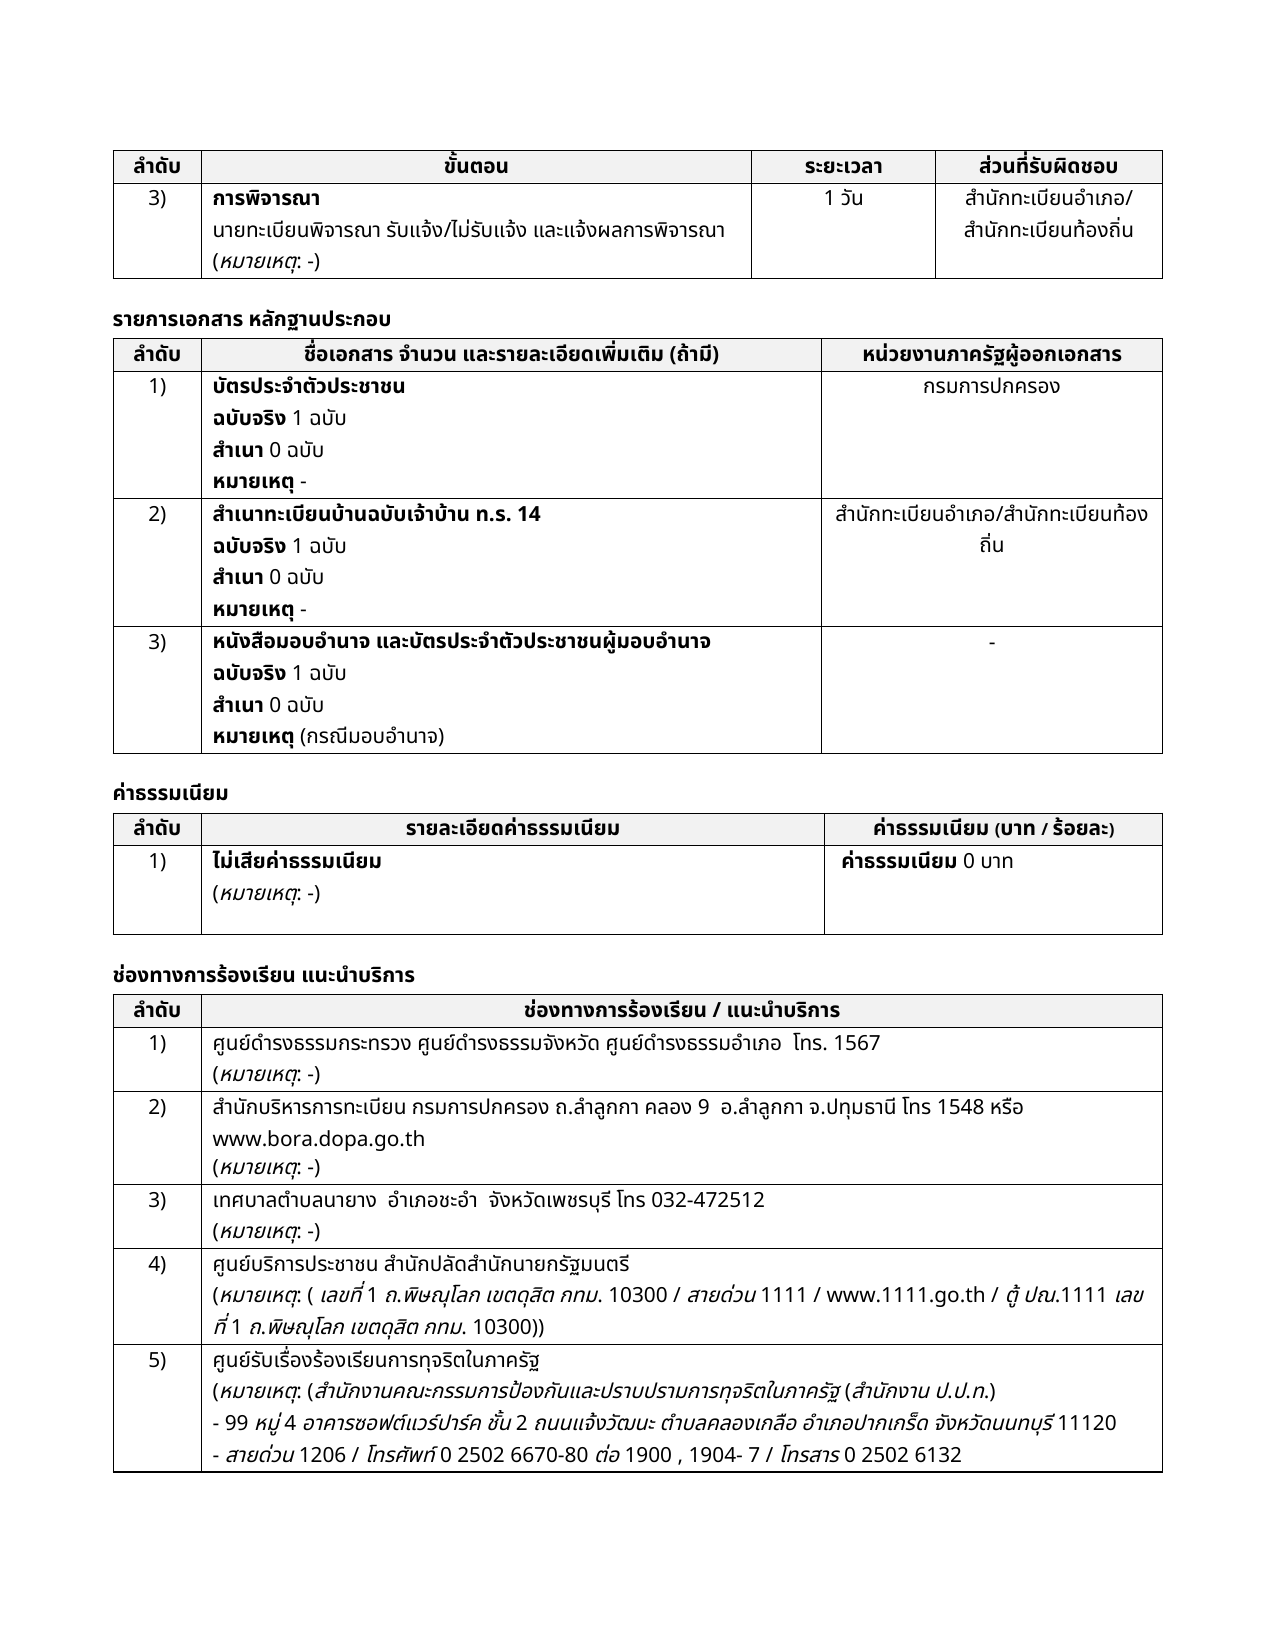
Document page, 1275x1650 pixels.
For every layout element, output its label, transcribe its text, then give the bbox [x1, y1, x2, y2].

table_header ลำดับ [114, 995, 201, 1027]
table_cell สำนักทะเบียนอำเภอ/สำนักทะเบียนท้องถิ่น [822, 499, 1162, 626]
table_header ลำดับ [114, 151, 201, 182]
table_cell 1) [114, 846, 201, 934]
table_cell 1) [114, 372, 201, 498]
text ค่าธรรมเนียม [112, 779, 1162, 810]
table_cell เทศบาลตำบลนายาง อำเภอชะอำ จังหวัดเพชรบุรี โทร 032-472512 (หมายเหตุ: -) [202, 1185, 1162, 1248]
table_cell ศูนย์ดำรงธรรมกระทรวง ศูนย์ดำรงธรรมจังหวัด ศูนย์ดำรงธรรมอำเภอ โทร. 1567 (หมายเหตุ: -) [202, 1028, 1162, 1091]
table_cell - [822, 627, 1162, 753]
table_cell สำนักทะเบียนอำเภอ/สำนักทะเบียนท้องถิ่น [936, 184, 1162, 278]
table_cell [202, 1345, 1162, 1471]
table_cell 3) [114, 1185, 201, 1248]
table_header ชื่อเอกสาร จำนวน และรายละเอียดเพิ่มเติม (ถ้ามี) [202, 339, 821, 371]
table_cell หนังสือมอบอำนาจ และบัตรประจำตัวประชาชนผู้มอบอำนาจ ฉบับจริง 1 ฉบับ สำเนา 0 ฉบับ (กรณีมอบอำนาจ) [202, 627, 821, 753]
table_cell 2) [114, 499, 201, 626]
table_cell การพิจารณา นายทะเบียนพิจารณา รับแจ้ง/ไม่รับแจ้ง และแจ้งผลการพิจารณา (หมายเหตุ: -) [202, 184, 751, 278]
text รายการเอกสาร หลักฐานประกอบ [112, 304, 1162, 335]
table_header ระยะเวลา [752, 151, 935, 182]
table_cell 1 วัน [752, 184, 935, 278]
table_cell สำเนาทะเบียนบ้านฉบับเจ้าบ้าน ท.ร. 14 ฉบับจริง 1 ฉบับ สำเนา 0 ฉบับ - [202, 499, 821, 626]
table_header หน่วยงานภาครัฐผู้ออกเอกสาร [822, 339, 1162, 371]
table_cell บัตรประจำตัวประชาชน ฉบับจริง 1 ฉบับ สำเนา 0 ฉบับ - [202, 372, 821, 498]
table_header ลำดับ [114, 339, 201, 371]
table_cell 2) [114, 1092, 201, 1184]
table_cell 3) [114, 627, 201, 753]
table_header รายละเอียดค่าธรรมเนียม [202, 814, 824, 845]
table_cell สำนักบริหารการทะเบียน กรมการปกครอง ถ.ลำลูกกา คลอง 9 อ.ลำลูกกา จ.ปทุมธานี โทร 1548 หรือ www.bora.dopa.go.th (หมายเหตุ: -) [202, 1092, 1162, 1184]
table_cell 1) [114, 1028, 201, 1091]
table_cell 5) [114, 1345, 201, 1471]
table_header ช่องทางการร้องเรียน / แนะนำบริการ [202, 995, 1162, 1027]
table_cell ศูนย์บริการประชาชน สำนักปลัดสำนักนายกรัฐมนตรี (หมายเหตุ: ( เลขที่ 1 ถ.พิษณุโลก เขตดุสิต กทม. 10300 / สายด่วน 1111 / www.1111.go.th / ตู้ ปณ.1111 เลขที่ 1 ถ.พิษณุโลก เขตดุสิต กทม. 10300)) [202, 1249, 1162, 1344]
text ช่องทางการร้องเรียน แนะนำบริการ [112, 960, 1162, 991]
table_header ลำดับ [114, 814, 201, 845]
table_header ค่าธรรมเนียม (บาท / ร้อยละ) [825, 814, 1162, 845]
table_cell ค่าธรรมเนียม 0 บาท [825, 846, 1162, 934]
table_header ส่วนที่รับผิดชอบ [936, 151, 1162, 182]
table_cell กรมการปกครอง [822, 372, 1162, 498]
table_cell 3) [114, 184, 201, 278]
table_cell 4) [114, 1249, 201, 1344]
table_header ขั้นตอน [202, 151, 751, 182]
table_cell ไม่เสียค่าธรรมเนียม (หมายเหตุ: -) [202, 846, 824, 934]
